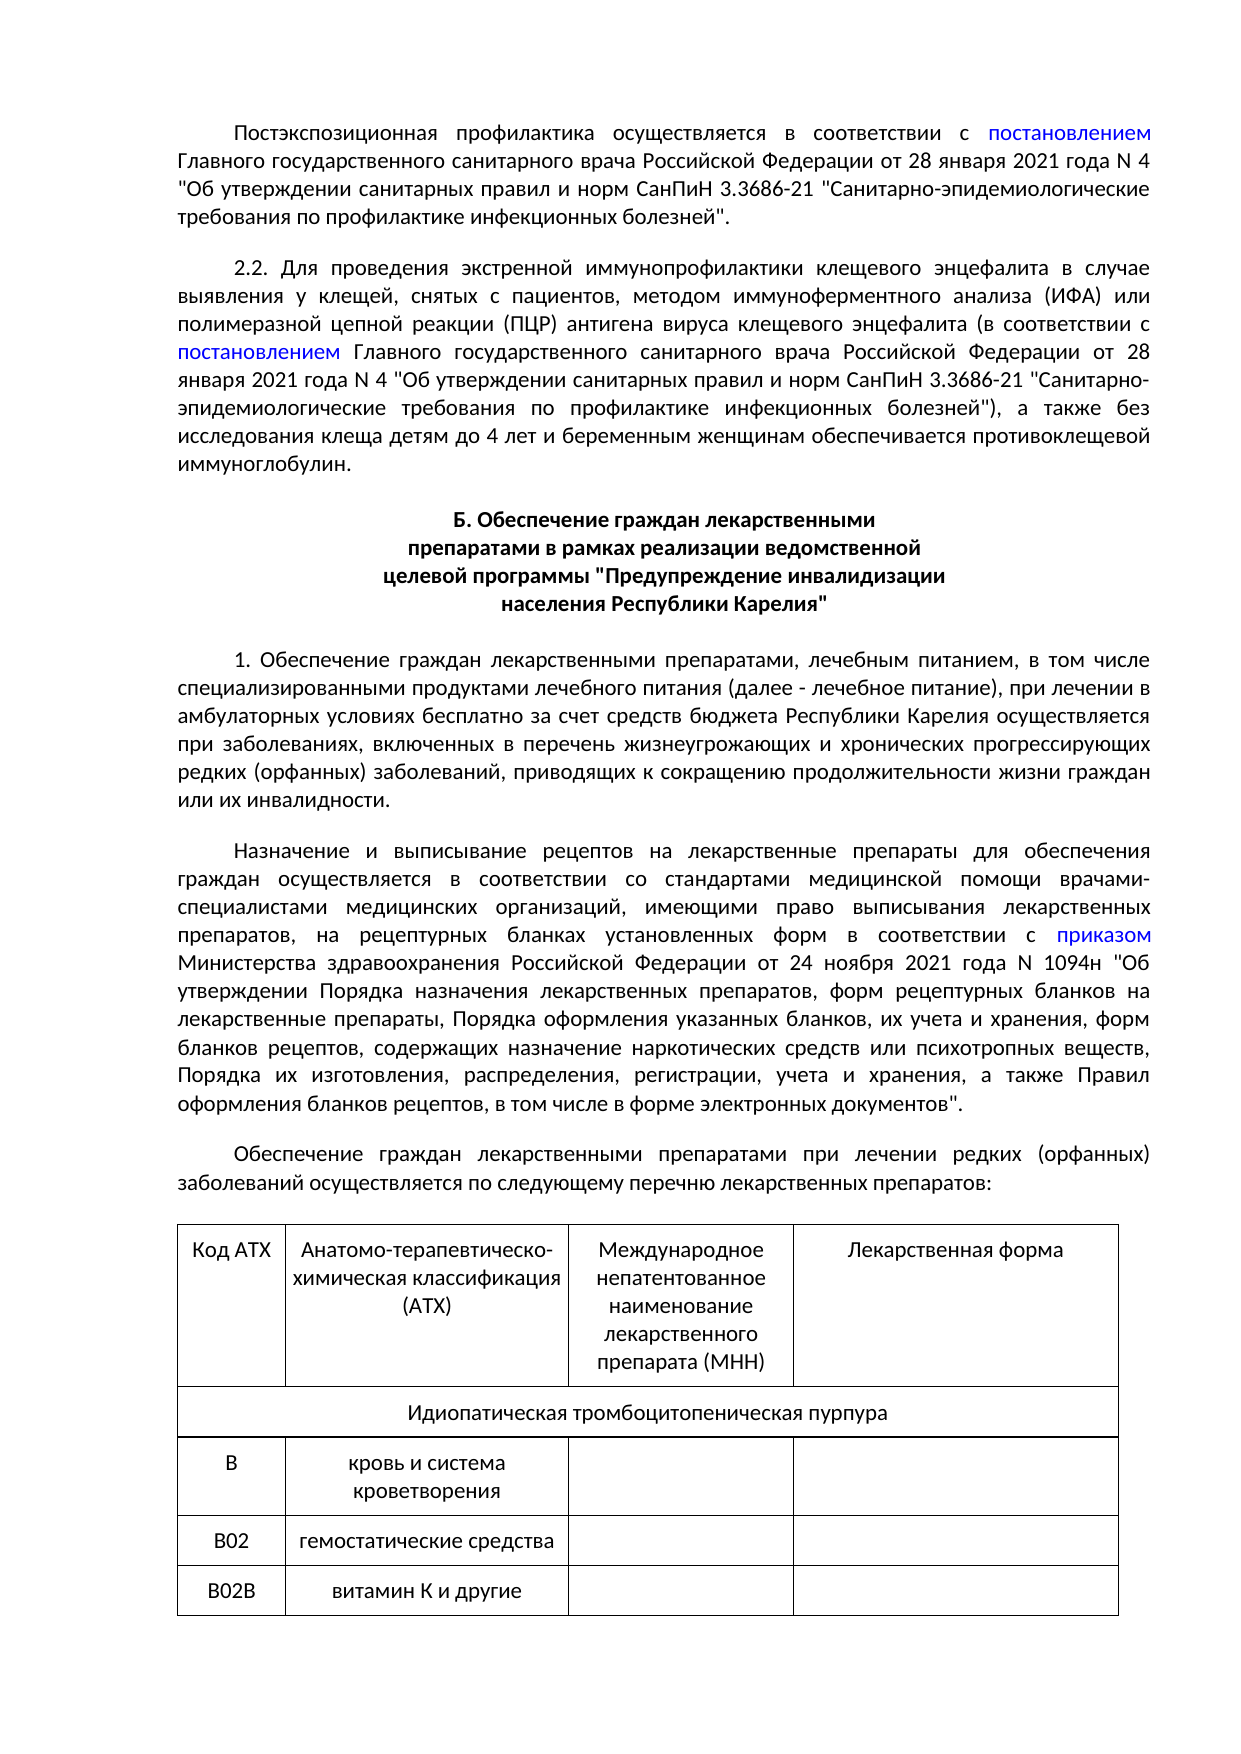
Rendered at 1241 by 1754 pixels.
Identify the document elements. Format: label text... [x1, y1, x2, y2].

table_header Анатомо-терапевтическо-химическая классификация (АТХ) [286, 1225, 568, 1386]
table_cell гемостатические средства [286, 1516, 568, 1565]
table_cell Идиопатическая тромбоцитопеническая пурпура [178, 1387, 1118, 1436]
table_cell В02 [178, 1516, 285, 1565]
title населения Республики Карелия" [177, 589, 1152, 617]
text 1. Обеспечение граждан лекарственными препаратами, лечебным питанием, в том числе специализированными продуктами лечебного питания (далее - лечебное питание), при лечении в амбулаторных условиях бесплатно за счет средств бюджета Республики Карелия осуществляется при заболеваниях, включенных в перечень жизнеугрожающих и хронических прогрессирующих редких (орфанных) заболеваний, приводящих к сокращению продолжительности жизни граждан или их инвалидности. [177, 645, 1152, 813]
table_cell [286, 1566, 568, 1615]
title препаратами в рамках реализации ведомственной [177, 533, 1152, 561]
table_cell [794, 1438, 1118, 1515]
table_cell кровь и система кроветворения [286, 1438, 568, 1515]
table_cell [569, 1516, 793, 1565]
table_header Лекарственная форма [794, 1225, 1118, 1386]
table_cell В [178, 1438, 285, 1515]
table_cell [794, 1566, 1118, 1615]
title целевой программы "Предупреждение инвалидизации [177, 561, 1152, 589]
title Б. Обеспечение граждан лекарственными [177, 505, 1152, 533]
table_cell [569, 1566, 793, 1615]
table_header Международное непатентованное наименование лекарственного препарата (МНН) [569, 1225, 793, 1386]
table_header Код АТХ [178, 1225, 285, 1386]
text Постэкспозиционная профилактика осуществляется в соответствии с постановлением Главного государственного санитарного врача Российской Федерации от 28 января 2021 года N 4 "Об утверждении санитарных правил и норм СанПиН 3.3686-21 "Санитарно-эпидемиологические требования по профилактике инфекционных болезней". [177, 118, 1152, 230]
table_cell [794, 1516, 1118, 1565]
text 2.2. Для проведения экстренной иммунопрофилактики клещевого энцефалита в случае выявления у клещей, снятых с пациентов, методом иммуноферментного анализа (ИФА) или полимеразной цепной реакции (ПЦР) антигена вируса клещевого энцефалита (в соответствии с постановлением Главного государственного санитарного врача Российской Федерации от 28 января 2021 года N 4 "Об утверждении санитарных правил и норм СанПиН 3.3686-21 "Санитарно-эпидемиологические требования по профилактике инфекционных болезней"), а также без исследования клеща детям до 4 лет и беременным женщинам обеспечивается противоклещевой иммуноглобулин. [177, 253, 1152, 477]
table_cell [569, 1438, 793, 1515]
table_cell В02В [178, 1566, 285, 1615]
text Назначение и выписывание рецептов на лекарственные препараты для обеспечения граждан осуществляется в соответствии со стандартами медицинской помощи врачами-специалистами медицинских организаций, имеющими право выписывания лекарственных препаратов, на рецептурных бланках установленных форм в соответствии с приказом Министерства здравоохранения Российской Федерации от 24 ноября 2021 года N 1094н "Об утверждении Порядка назначения лекарственных препаратов, форм рецептурных бланков на лекарственные препараты, Порядка оформления указанных бланков, их учета и хранения, форм бланков рецептов, содержащих назначение наркотических средств или психотропных веществ, Порядка их изготовления, распределения, регистрации, учета и хранения, а также Правил оформления бланков рецептов, в том числе в форме электронных документов". [177, 836, 1152, 1117]
text Обеспечение граждан лекарственными препаратами при лечении редких (орфанных) заболеваний осуществляется по следующему перечню лекарственных препаратов: [177, 1139, 1152, 1196]
